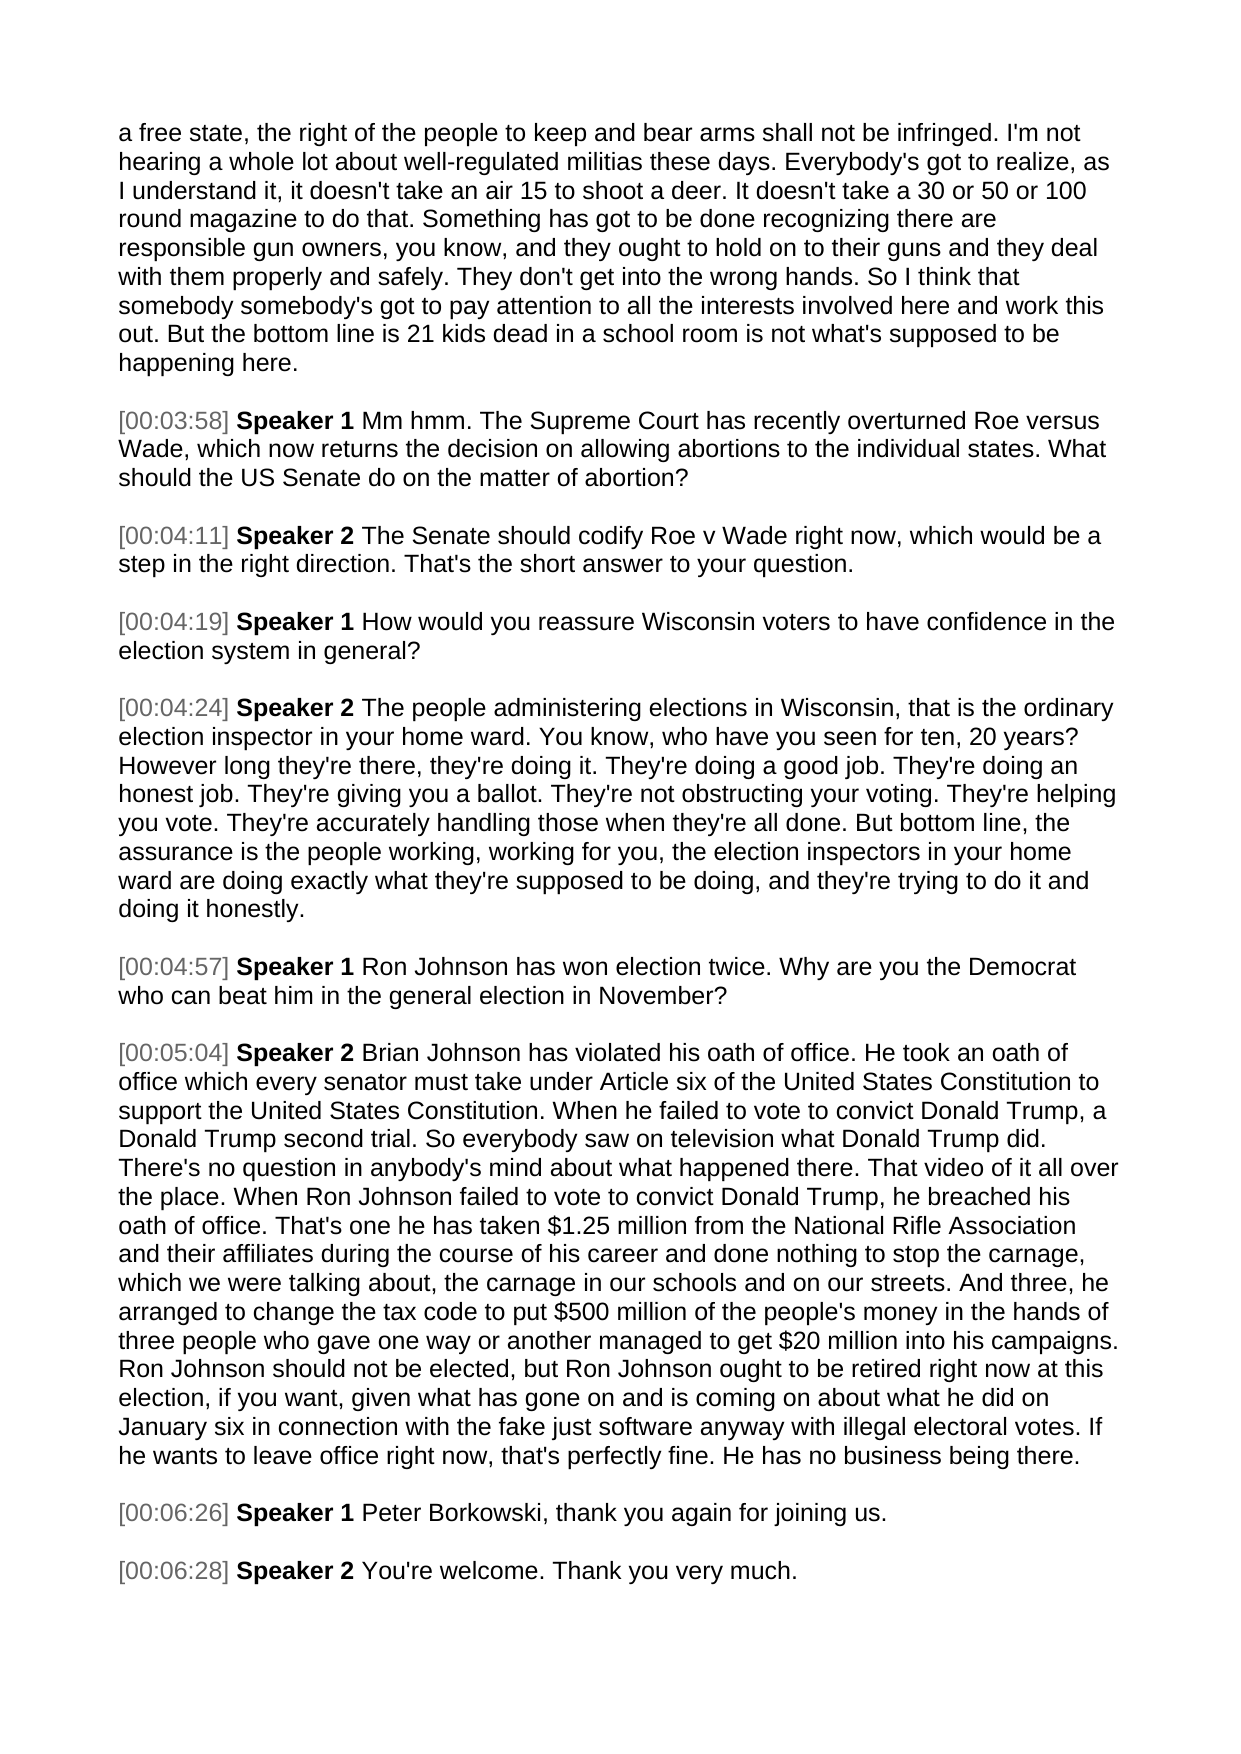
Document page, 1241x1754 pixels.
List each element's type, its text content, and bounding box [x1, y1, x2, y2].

text [00:06:26] Speaker 1 Peter Borkowski, thank you again for joining us. [118, 1498, 1122, 1527]
text [00:04:57] Speaker 1 Ron Johnson has won election twice. Why are you the Democrat who can beat him in the general election in November? [118, 952, 1122, 1009]
text [00:06:28] Speaker 2 You're welcome. Thank you very much. [118, 1556, 1122, 1584]
text [00:04:24] Speaker 2 The people administering elections in Wisconsin, that is the ordinary election inspector in your home ward. You know, who have you seen for ten, 20 years? However long they're there, they're doing it. They're doing a good job. They're doing an honest job. They're giving you a ballot. They're not obstructing your voting. They're helping you vote. They're accurately handling those when they're all done. But bottom line, the assurance is the people working, working for you, the election inspectors in your home ward are doing exactly what they're supposed to be doing, and they're trying to do it and doing it honestly. [118, 693, 1122, 923]
text [00:03:58] Speaker 1 Mm hmm. The Supreme Court has recently overturned Roe versus Wade, which now returns the decision on allowing abortions to the individual states. What should the US Senate do on the matter of abortion? [118, 406, 1122, 492]
text [00:05:04] Speaker 2 Brian Johnson has violated his oath of office. He took an oath of office which every senator must take under Article six of the United States Constitution to support the United States Constitution. When he failed to vote to convict Donald Trump, a Donald Trump second trial. So everybody saw on television what Donald Trump did. There's no question in anybody's mind about what happened there. That video of it all over the place. When Ron Johnson failed to vote to convict Donald Trump, he breached his oath of office. That's one he has taken $1.25 million from the National Rifle Association and their affiliates during the course of his career and done nothing to stop the carnage, which we were talking about, the carnage in our schools and on our streets. And three, he arranged to change the tax code to put $500 million of the people's money in the hands of three people who gave one way or another managed to get $20 million into his campaigns. Ron Johnson should not be elected, but Ron Johnson ought to be retired right now at this election, if you want, given what has gone on and is coming on about what he did on January six in connection with the fake just software anyway with illegal electoral votes. If he wants to leave office right now, that's perfectly fine. He has no business being there. [118, 1038, 1122, 1469]
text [118, 118, 1122, 377]
text [00:04:19] Speaker 1 How would you reassure Wisconsin voters to have confidence in the election system in general? [118, 607, 1122, 664]
text [00:04:11] Speaker 2 The Senate should codify Roe v Wade right now, which would be a step in the right direction. That's the short answer to your question. [118, 521, 1122, 578]
